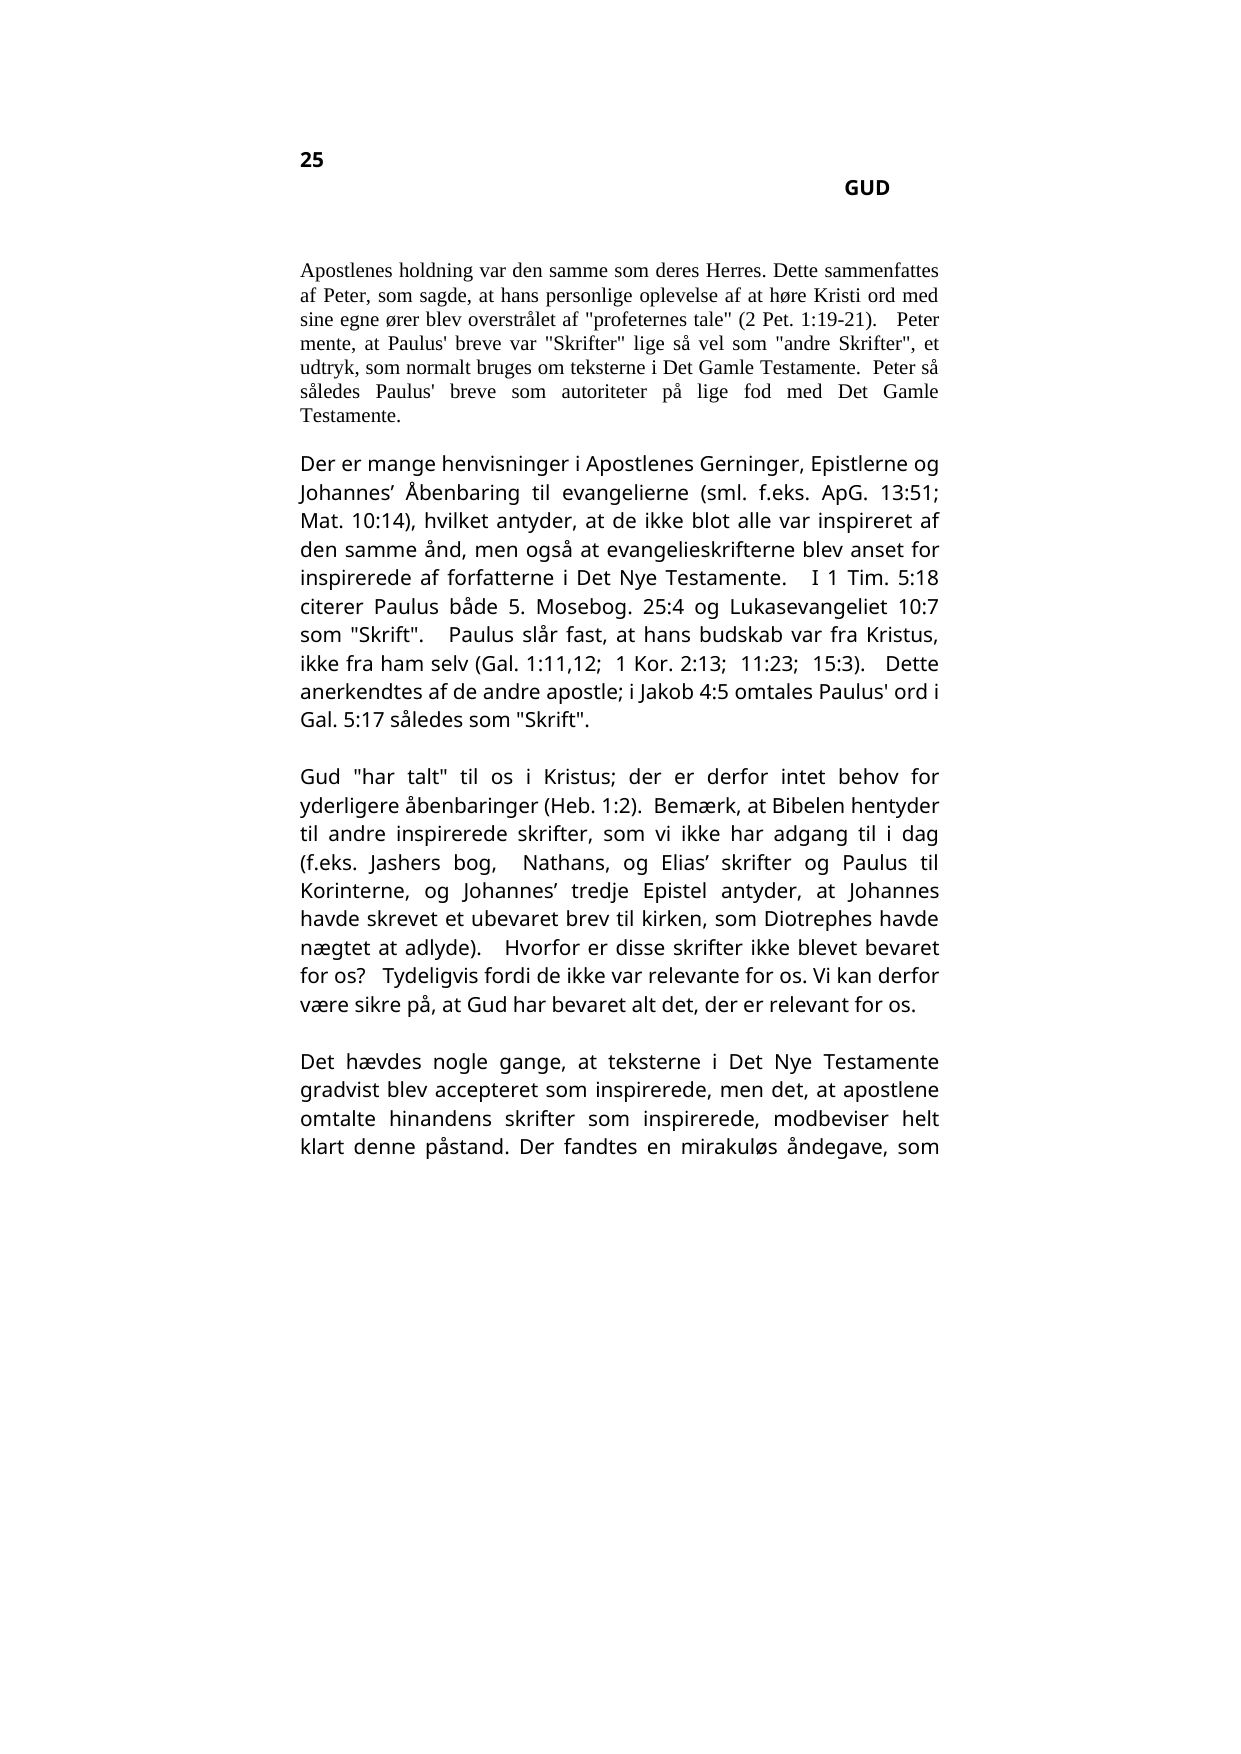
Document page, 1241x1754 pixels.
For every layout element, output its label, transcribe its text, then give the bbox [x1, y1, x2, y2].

text Gud "har talt" til os i Kristus; der er derfor intet behov for yderligere åbenbaringer (Heb. 1:2). Bemærk, at Bibelen hentyder til andre inspirerede skrifter, som vi ikke har adgang til i dag (f.eks. Jashers bog, Nathans, og Elias’ skrifter og Paulus til Korinterne, og Johannes’ tredje Epistel antyder, at Johannes havde skrevet et ubevaret brev til kirken, som Diotrephes havde nægtet at adlyde). Hvorfor er disse skrifter ikke blevet bevaret for os? Tydeligvis fordi de ikke var relevante for os. Vi kan derfor være sikre på, at Gud har bevaret alt det, der er relevant for os. [300, 762, 940, 1018]
text Der er mange henvisninger i Apostlenes Gerninger, Epistlerne og Johannes’ Åbenbaring til evangelierne (sml. f.eks. ApG. 13:51; Mat. 10:14), hvilket antyder, at de ikke blot alle var inspireret af den samme ånd, men også at evangelieskrifterne blev anset for inspirerede af forfatterne i Det Nye Testamente. I 1 Tim. 5:18 citerer Paulus både 5. Mosebog. 25:4 og Lukasevangeliet 10:7 som "Skrift". Paulus slår fast, at hans budskab var fra Kristus, ikke fra ham selv (Gal. 1:11,12; 1 Kor. 2:13; 11:23; 15:3). Dette anerkendtes af de andre apostle; i Jakob 4:5 omtales Paulus' ord i Gal. 5:17 således som "Skrift". [300, 449, 940, 734]
text Apostlenes holdning var den samme som deres Herres. Dette sammenfattes af Peter, som sagde, at hans personlige oplevelse af at høre Kristi ord med sine egne ører blev overstrålet af "profeternes tale" (2 Pet. 1:19-21). Peter mente, at Paulus' breve var "Skrifter" lige så vel som "andre Skrifter", et udtryk, som normalt bruges om teksterne i Det Gamle Testamente. Peter så således Paulus' breve som autoriteter på lige fod med Det Gamle Testamente. [300, 258, 940, 427]
text Det hævdes nogle gange, at teksterne i Det Nye Testamente gradvist blev accepteret som inspirerede, men det, at apostlene omtalte hinandens skrifter som inspirerede, modbeviser helt klart denne påstand. Der fandtes en mirakuløs åndegave, som kunne teste om breve og ord, som hævdedes at være inspirerede, også virkelig var det (1 Kor. 14:37; 1 Joh. 4:1; Åb. 2:2). Dette betyder, at de inspirerde breve med det samme blev accepterede som værende inspirerede. Hvis mennesker uden vejledning foretog valget af, hvad der kom med i Bibelen, ville bogen ikke have nogen autoritet. [300, 1047, 940, 1161]
